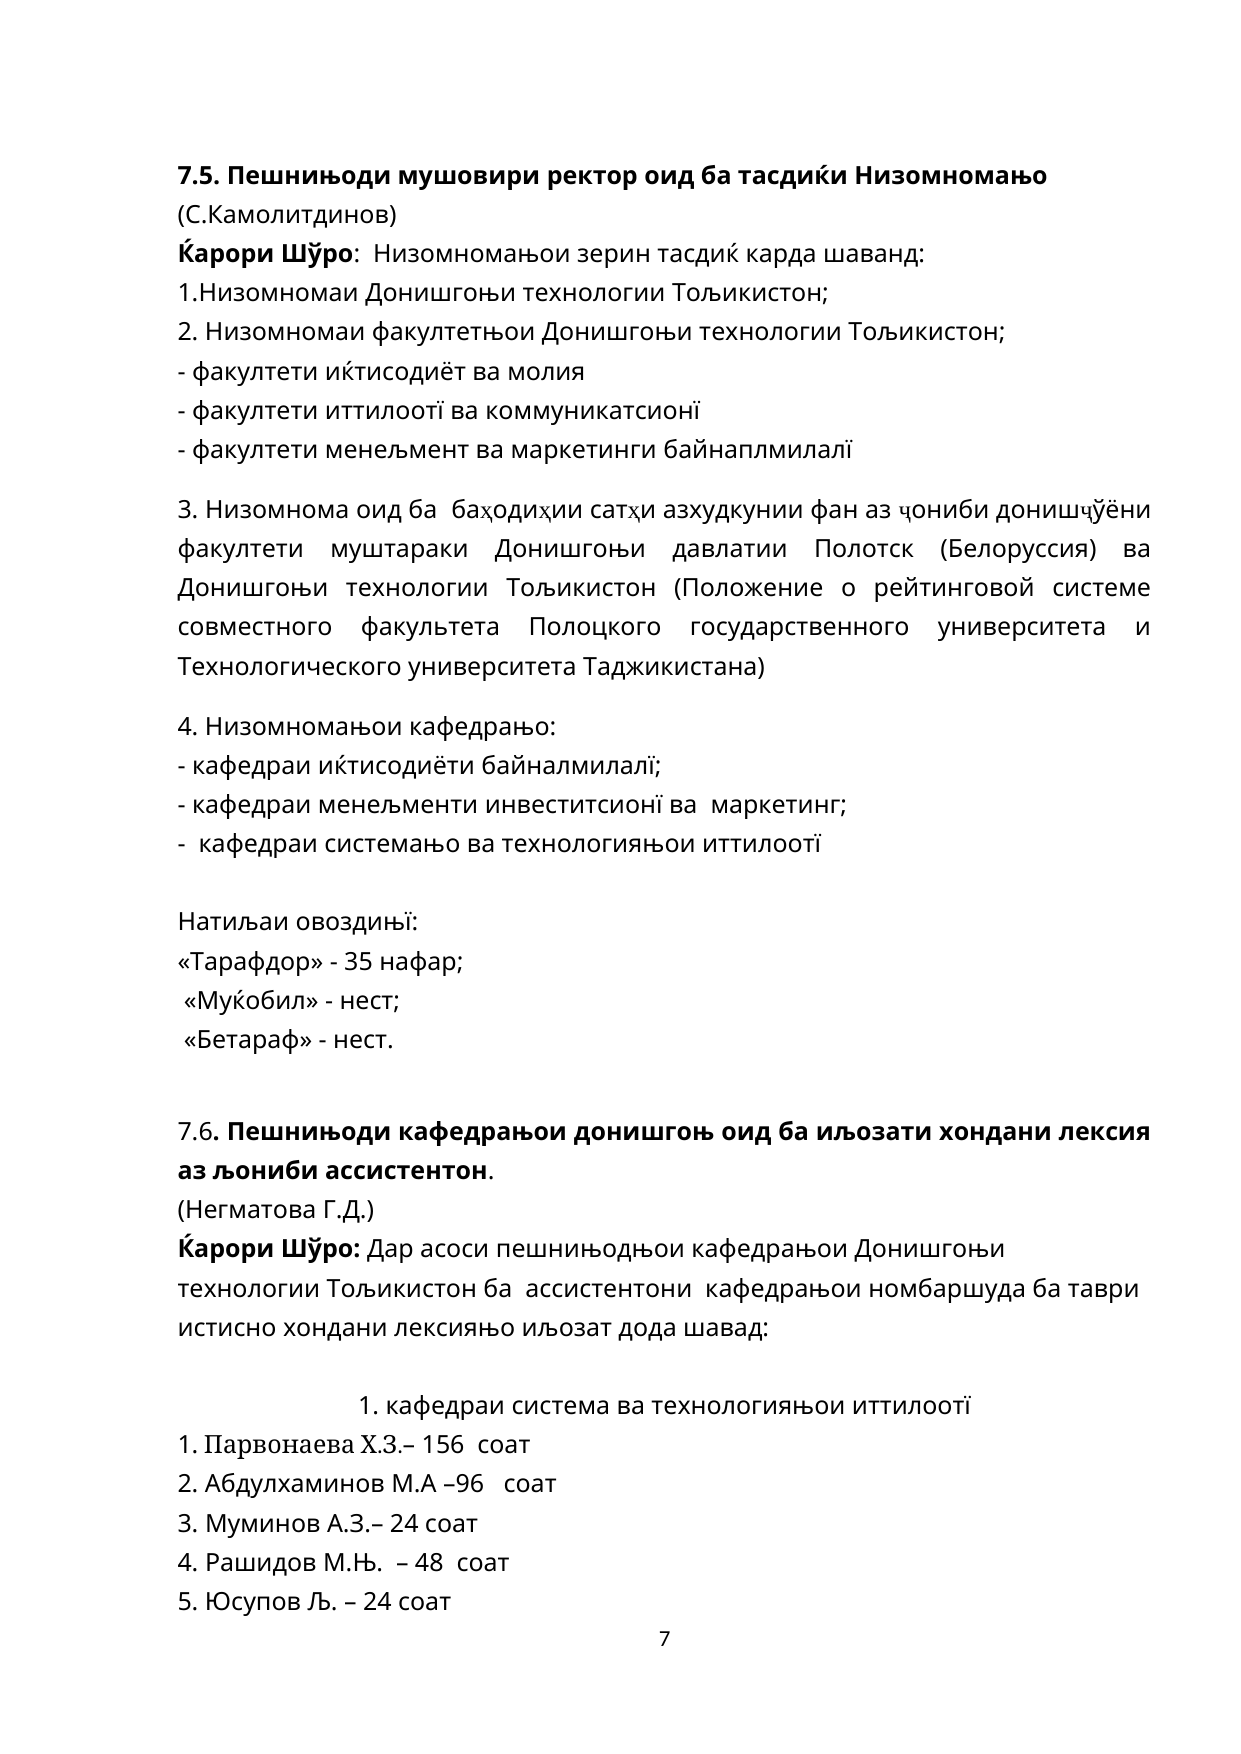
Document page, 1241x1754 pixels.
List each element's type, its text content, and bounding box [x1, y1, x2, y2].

text «Тарафдор» - 35 нафар; [177, 943, 1152, 977]
text Натиљаи овоздињї: [177, 904, 1152, 938]
text 3. Муминов А.З.– 24 соат [177, 1505, 1152, 1539]
text 2. Абдулхаминов М.А –96 соат [177, 1466, 1152, 1500]
text 1. кафедраи система ва технологияњои иттилоотї [177, 1388, 1152, 1422]
text «Бетараф» - нест. [177, 1021, 1152, 1056]
text (С.Камолитдинов) [177, 196, 1152, 231]
text 5. Юсупов Љ. – 24 соат [177, 1584, 1152, 1618]
text 7.6. Пешнињоди кафедрањои донишгоњ оид ба иљозати хондани лексия аз љониби ассистентон. [177, 1114, 1152, 1187]
text 7.5. Пешнињоди мушовири ректор оид ба тасдиќи Низомномањо [177, 157, 1152, 191]
text - факултети иттилоотї ва коммуникатсионї [177, 392, 1152, 426]
text - факултети иќтисодиёт ва молия [177, 353, 1152, 387]
text 1. Парвонаева Х.З.– 156 соат [177, 1427, 1152, 1461]
text - кафедраи системањо ва технологияњои иттилоотї [177, 826, 1152, 860]
text - кафедраи иќтисодиёти байналмилалї; [177, 747, 1152, 781]
text 4. Рашидов М.Њ. – 48 соат [177, 1544, 1152, 1578]
text Ќарори Шўро: Дар асоси пешнињодњои кафедрањои Донишгоњи технологии Тољикистон ба ассистентони кафедрањои номбаршуда ба таври истисно хондани лексияњо иљозат дода шавад: [177, 1231, 1152, 1343]
text «Муќобил» - нест; [177, 982, 1152, 1016]
text Ќарори Шўро: Низомномањои зерин тасдиќ карда шаванд: [177, 236, 1152, 270]
text (Негматова Г.Д.) [177, 1192, 1152, 1226]
text 1.Низомномаи Донишгоњи технологии Тољикистон; [177, 275, 1152, 309]
text 4. Низомномањои кафедрањо: [177, 708, 1152, 742]
text 3. Низомнома оид ба баҳодиҳии сатҳи азхудкунии фан аз ҷониби донишҷўёни факултети муштараки Донишгоњи давлатии Полотск (Белоруссия) ва Донишгоњи технологии Тољикистон (Положение о рейтинговой системе совместного факультета Полоцкого государственного университета и Технологического университета Таджикистана) [177, 491, 1152, 682]
text - факултети менељмент ва маркетинги байнаплмилалї [177, 431, 1152, 466]
text 2. Низомномаи факултетњои Донишгоњи технологии Тољикистон; [177, 314, 1152, 348]
text - кафедраи менељменти инвеститсионї ва маркетинг; [177, 786, 1152, 821]
